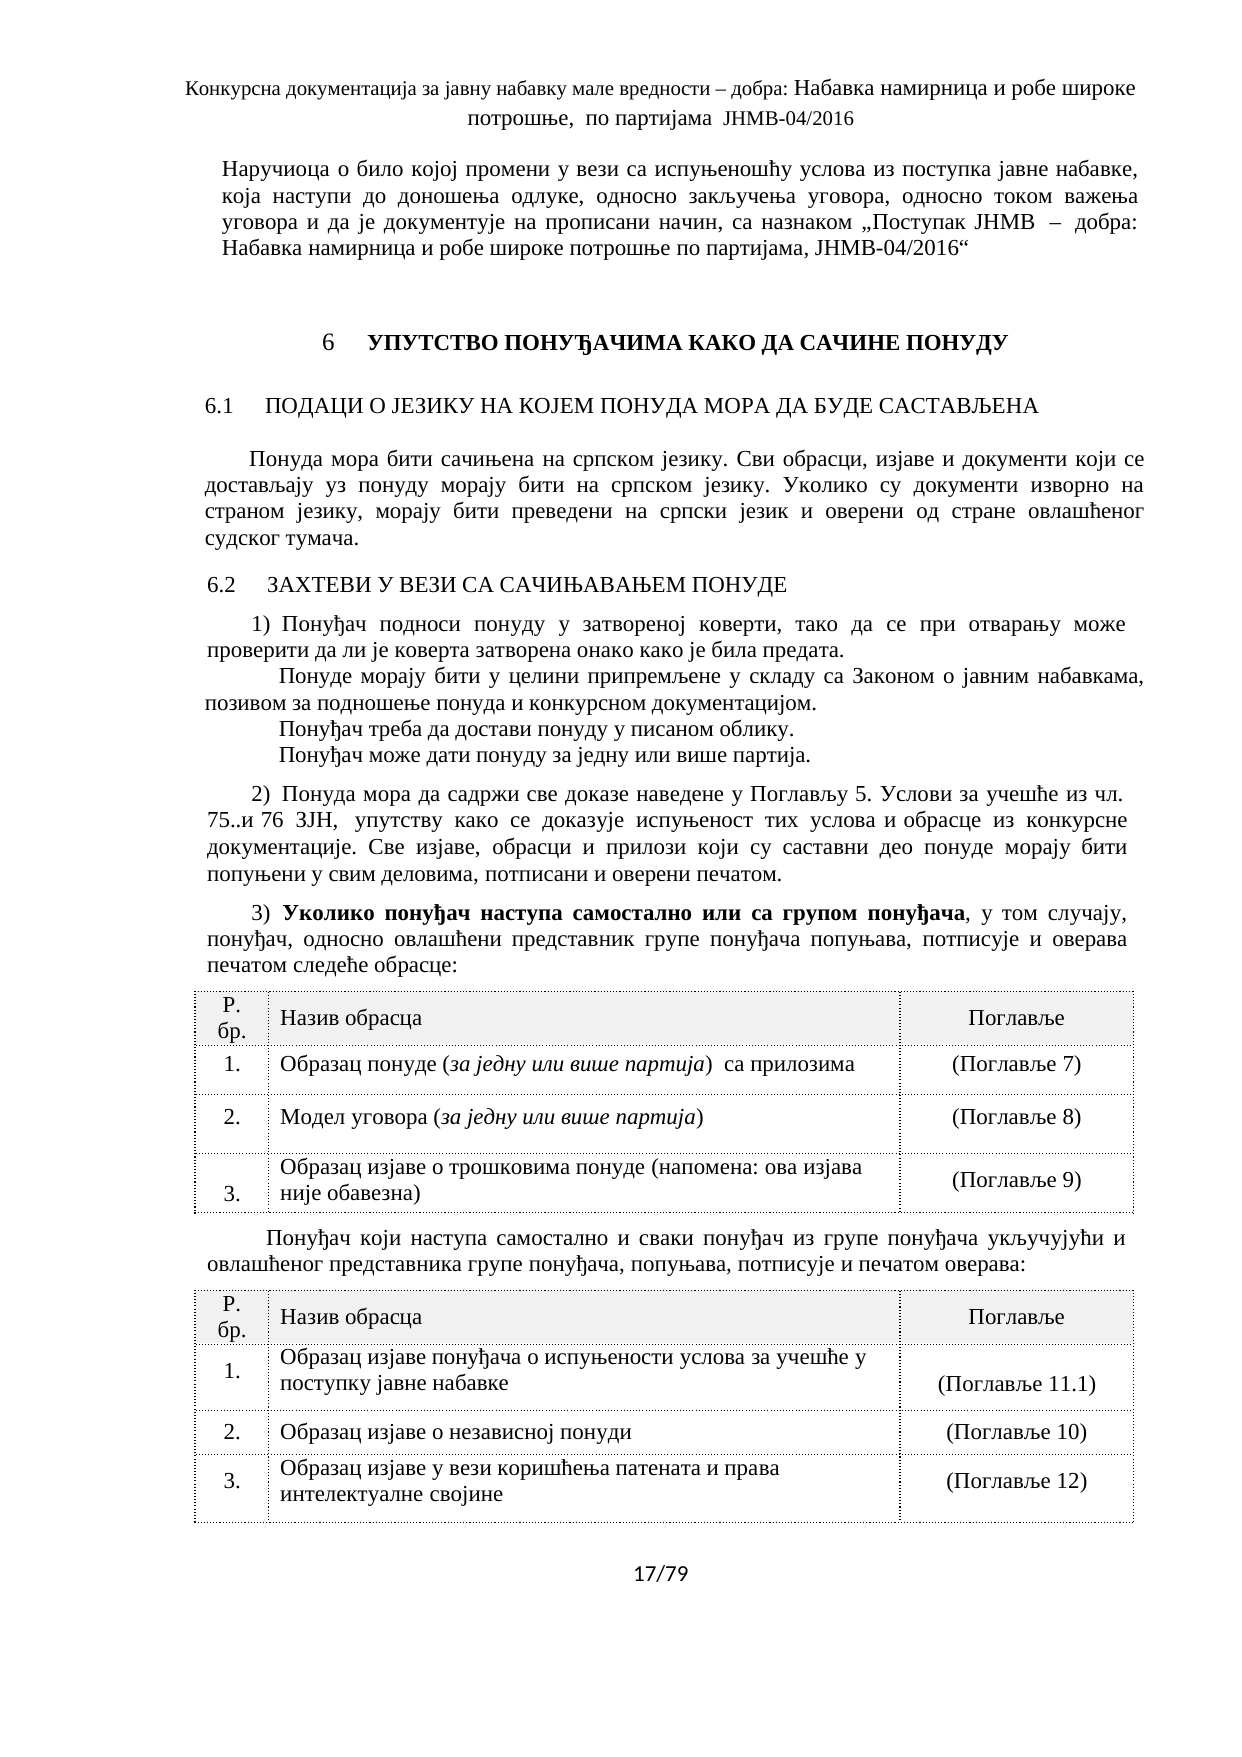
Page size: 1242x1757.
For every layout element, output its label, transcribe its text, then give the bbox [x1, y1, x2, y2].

table_cell Образац изјаве понуђача о испуњености услова за учешће у поступку јавне набавке [269, 1344, 900, 1410]
text 6.1 ПОДАЦИ О ЈЕЗИКУ НА КОЈЕМ ПОНУДА МОРА ДА БУДЕ САСТАВЉЕНА [204, 392, 1146, 418]
table_cell 1. [195, 1344, 269, 1410]
text 6.2 ЗАХТЕВИ У ВЕЗИ СА САЧИЊАВАЊЕМ ПОНУДЕ [207, 571, 1146, 597]
table_cell 1. [195, 1045, 269, 1094]
text 6 УПУТСТВО ПОНУЂАЧИМА КАКО ДА САЧИНЕ ПОНУДУ [317, 327, 1013, 355]
table_header Р. бр. [195, 1290, 269, 1343]
table_header Назив обрасца [269, 991, 900, 1044]
text 2) Понуда мора да садржи све доказе наведене у Поглављу 5. Услови за учешће из чл. [251, 780, 1146, 806]
table_cell (Поглавље 9) [900, 1153, 1133, 1212]
text Понуђач може дати понуду за једну или више партија. [204, 741, 1146, 768]
table_cell Модел уговора (за једну или више партија) [269, 1094, 900, 1153]
table_header Поглавље [900, 991, 1133, 1044]
table_cell Образац изјаве о трошковима понуде (напомена: ова изјава није обавезна) [269, 1153, 900, 1212]
table_cell (Поглавље 10) [900, 1410, 1133, 1454]
text 3) Уколико понуђач наступа самостално или са групом понуђача, у том случају, понуђач, односно овлашћени представник групе понуђача попуњава, потписује и оверава печатом следеће обрасце: [207, 899, 1127, 978]
table_header Поглавље [900, 1290, 1133, 1343]
table_cell 3. [195, 1454, 269, 1522]
table_cell Образац понуде (за једну или више партија) са прилозима [269, 1045, 900, 1094]
table_cell (Поглавље 7) [900, 1045, 1133, 1094]
table_header Назив обрасца [269, 1290, 900, 1343]
table_cell Образац изјаве о независној понуди [269, 1410, 900, 1454]
text 1) Понуђач подноси понуду у затвореној коверти, тако да се при отварању може проверити да ли је коверта затворена онако како је била предата. [207, 609, 1127, 662]
table_cell 2. [195, 1094, 269, 1153]
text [222, 155, 1138, 261]
text Понуђач треба да достави понуду у писаном облику. [204, 715, 1146, 741]
text Понуда мора бити сачињена на српском језику. Сви обрасци, изјаве и документи који се достављају уз понуду морају бити на српском језику. Уколико су документи изворно на страном језику, морају бити преведени на српски језик и оверени од стране овлашћеног судског тумача. [204, 444, 1146, 550]
text Понуде морају бити у целини припремљене у складу са Законом о јавним набавкама, позивом за подношење понуда и конкурсном документацијом. [204, 662, 1146, 715]
table_cell (Поглавље 11.1) [900, 1344, 1133, 1410]
table_header Р. бр. [195, 991, 269, 1044]
table_cell (Поглавље 8) [900, 1094, 1133, 1153]
text Понуђач који наступа самостално и сваки понуђач из групе понуђача укључујући и овлашћеног представника групе понуђача, попуњава, потписује и печатом оверава: [207, 1224, 1127, 1277]
table_cell (Поглавље 12) [900, 1454, 1133, 1522]
table_cell 3. [195, 1153, 269, 1212]
table_cell Образац изјаве у вези коришћења патената и права интелектуалне својине [269, 1454, 900, 1522]
text 75..и 76 ЗЈН, упутству како се доказује испуњеност тих услова и обрасце из конкурсне документације. Све изјаве, обрасци и прилози који су саставни део понуде морају бити попуњени у свим деловима, потписани и оверени печатом. [207, 806, 1127, 886]
table_cell 2. [195, 1410, 269, 1454]
